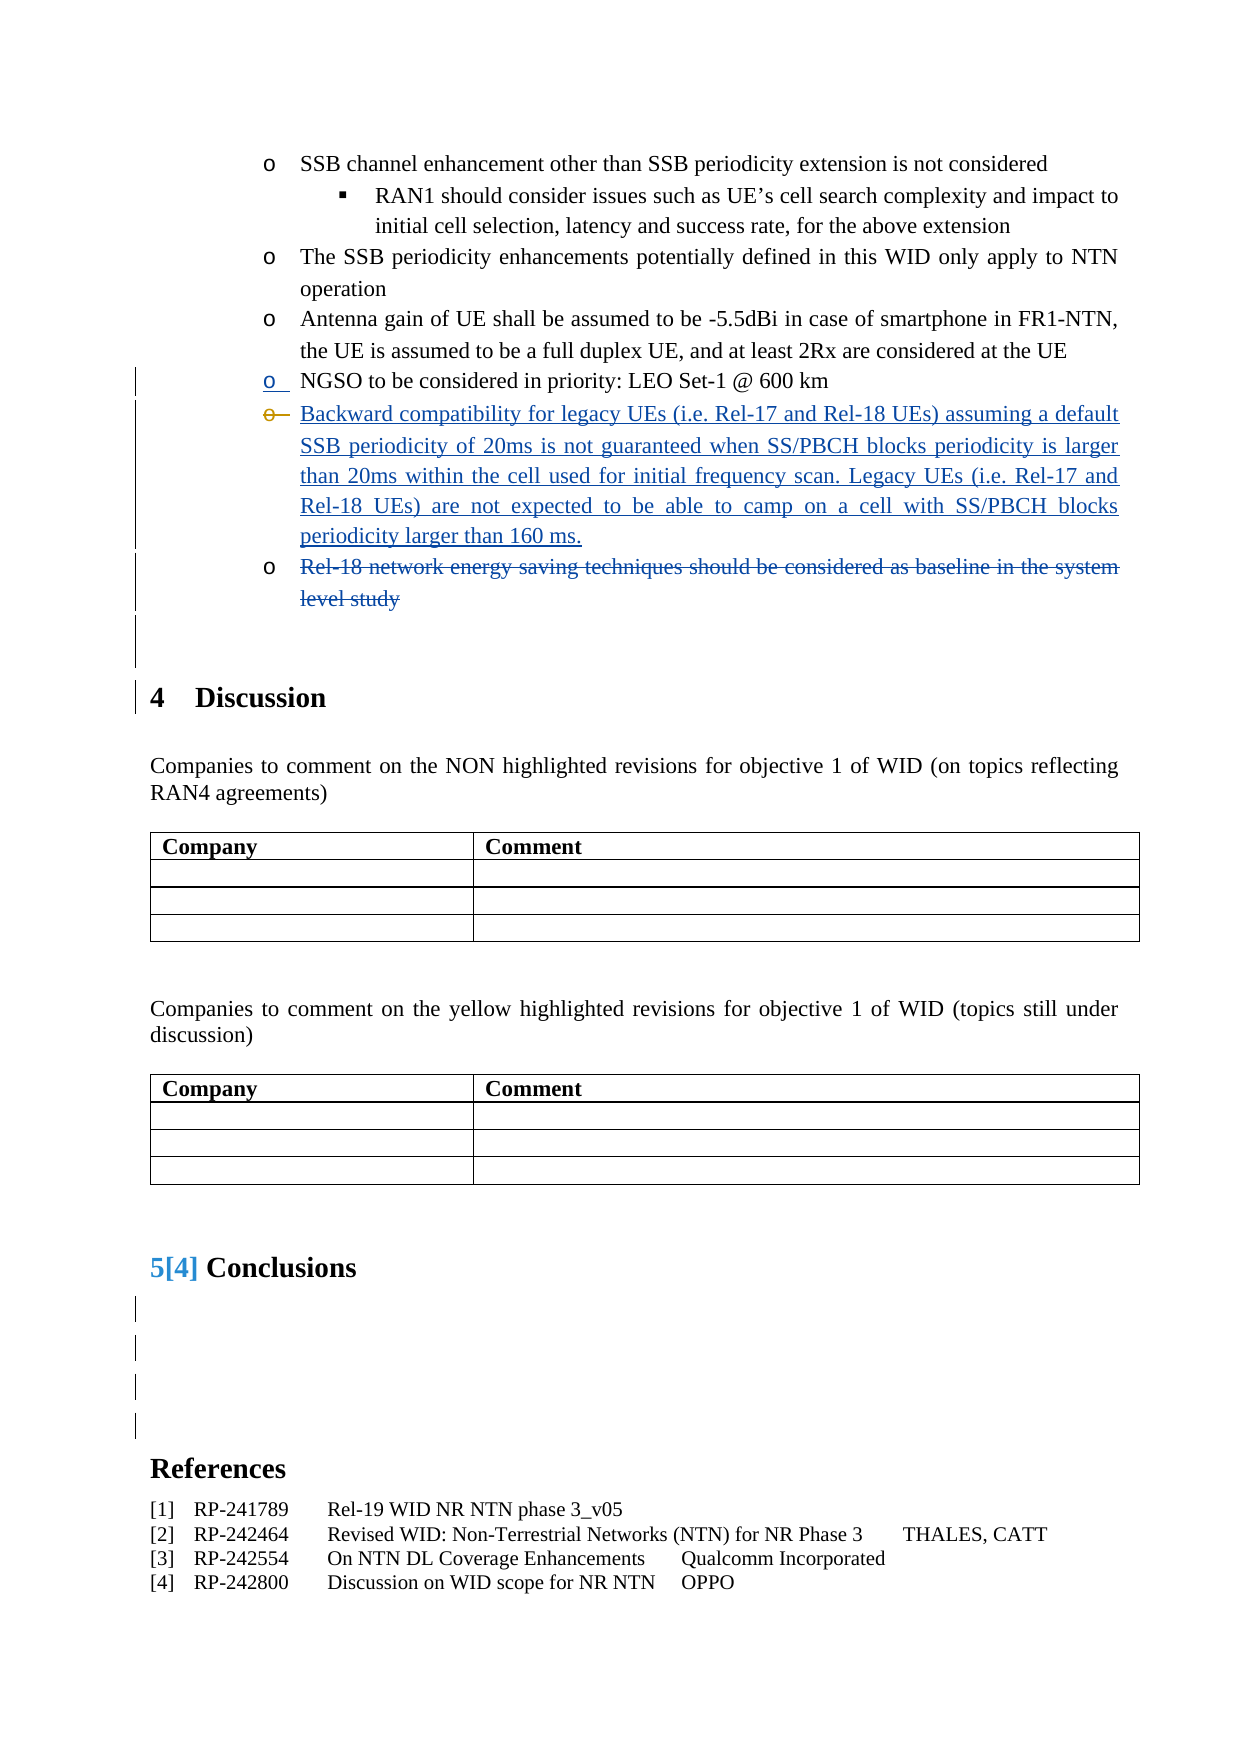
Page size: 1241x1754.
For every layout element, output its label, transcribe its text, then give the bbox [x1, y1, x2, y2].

list RP-241789 Rel-19 WID NR NTN phase 3_v05 [150, 1497, 1120, 1521]
table_cell [151, 1103, 473, 1129]
subtitle Conclusions [150, 1250, 1120, 1283]
table_cell [474, 860, 1139, 886]
table_header Comment [474, 1075, 1139, 1101]
table_cell [151, 860, 473, 886]
table_cell [151, 888, 473, 914]
table_header Company [151, 1075, 473, 1101]
table_cell [474, 888, 1139, 914]
table_header Comment [474, 833, 1139, 859]
table_cell [474, 1103, 1139, 1129]
list RAN1 should consider issues such as UE’s cell search complexity and impact to initial cell selection, latency and success rate, for the above extension [337, 182, 1120, 239]
list NGSO to be considered in priority: LEO Set-1 @ 600 km [262, 367, 1120, 396]
table_cell [151, 915, 473, 941]
text Companies to comment on the NON highlighted revisions for objective 1 of WID (on topics reflecting RAN4 agreements) [150, 753, 1120, 805]
text Companies to comment on the yellow highlighted revisions for objective 1 of WID (topics still under discussion) [150, 995, 1120, 1048]
table_cell [151, 1157, 473, 1184]
list The SSB periodicity enhancements potentially defined in this WID only apply to NTN operation [262, 243, 1120, 301]
subtitle Discussion [150, 680, 1120, 714]
list RP-242554 On NTN DL Coverage Enhancements Qualcomm Incorporated [150, 1546, 1120, 1569]
subtitle References [150, 1451, 1120, 1485]
list Antenna gain of UE shall be assumed to be -5.5dBi in case of smartphone in FR1-NTN, the UE is assumed to be a full duplex UE, and at least 2Rx are considered at the UE [262, 305, 1120, 363]
table_cell [474, 1130, 1139, 1156]
table_cell [474, 915, 1139, 941]
list RP-242800 Discussion on WID scope for NR NTN OPPO [150, 1569, 1120, 1594]
table_cell [151, 1130, 473, 1156]
list RP-242464 Revised WID: Non-Terrestrial Networks (NTN) for NR Phase 3 THALES, CATT [150, 1521, 1120, 1546]
list SSB channel enhancement other than SSB periodicity extension is not considered [262, 150, 1120, 178]
table_cell [474, 1157, 1139, 1184]
table_header Company [151, 833, 473, 859]
